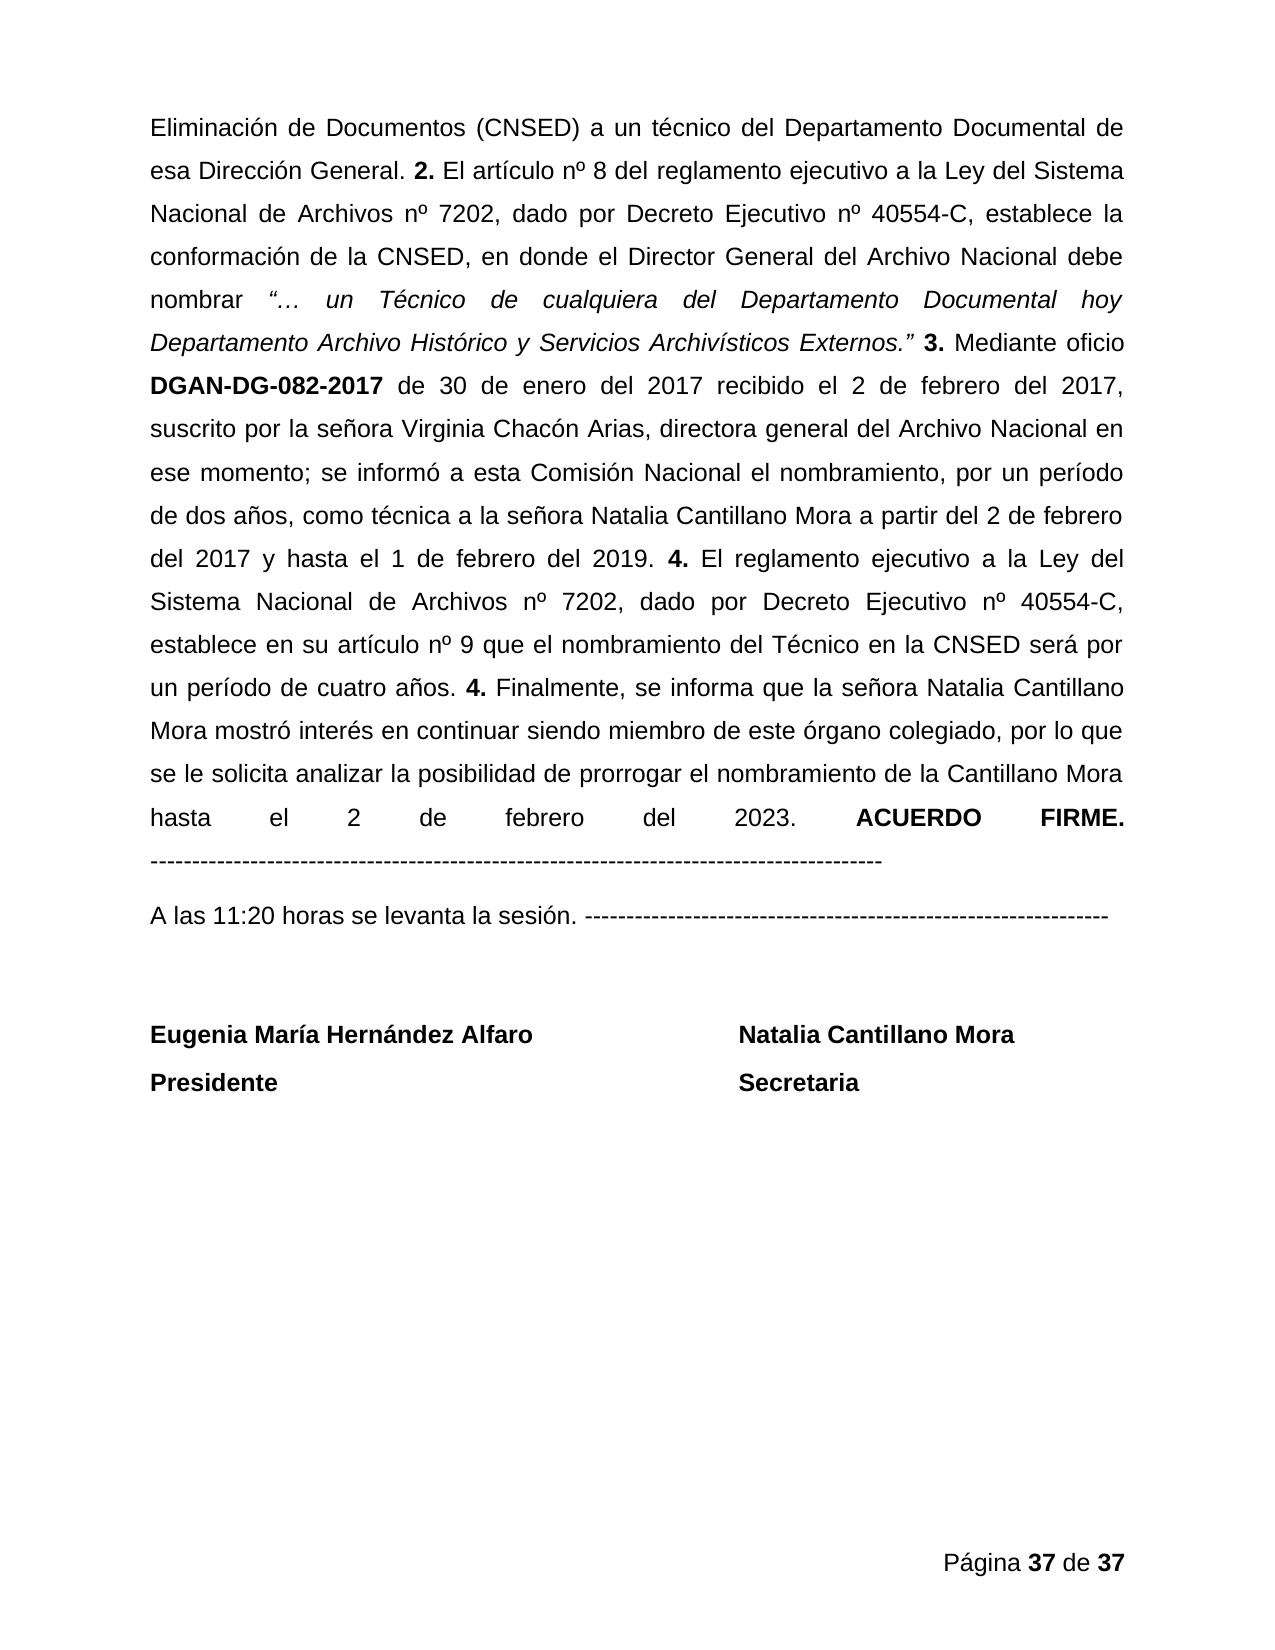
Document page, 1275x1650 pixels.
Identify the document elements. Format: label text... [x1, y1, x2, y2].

text A las 11:20 horas se levanta la sesión. --------------------------------------------------------------- [150, 901, 1125, 930]
text Eugenia María Hernández Alfaro Natalia Cantillano Mora [150, 1005, 1125, 1053]
text Presidente Secretaria [150, 1053, 1125, 1101]
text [150, 112, 1125, 874]
